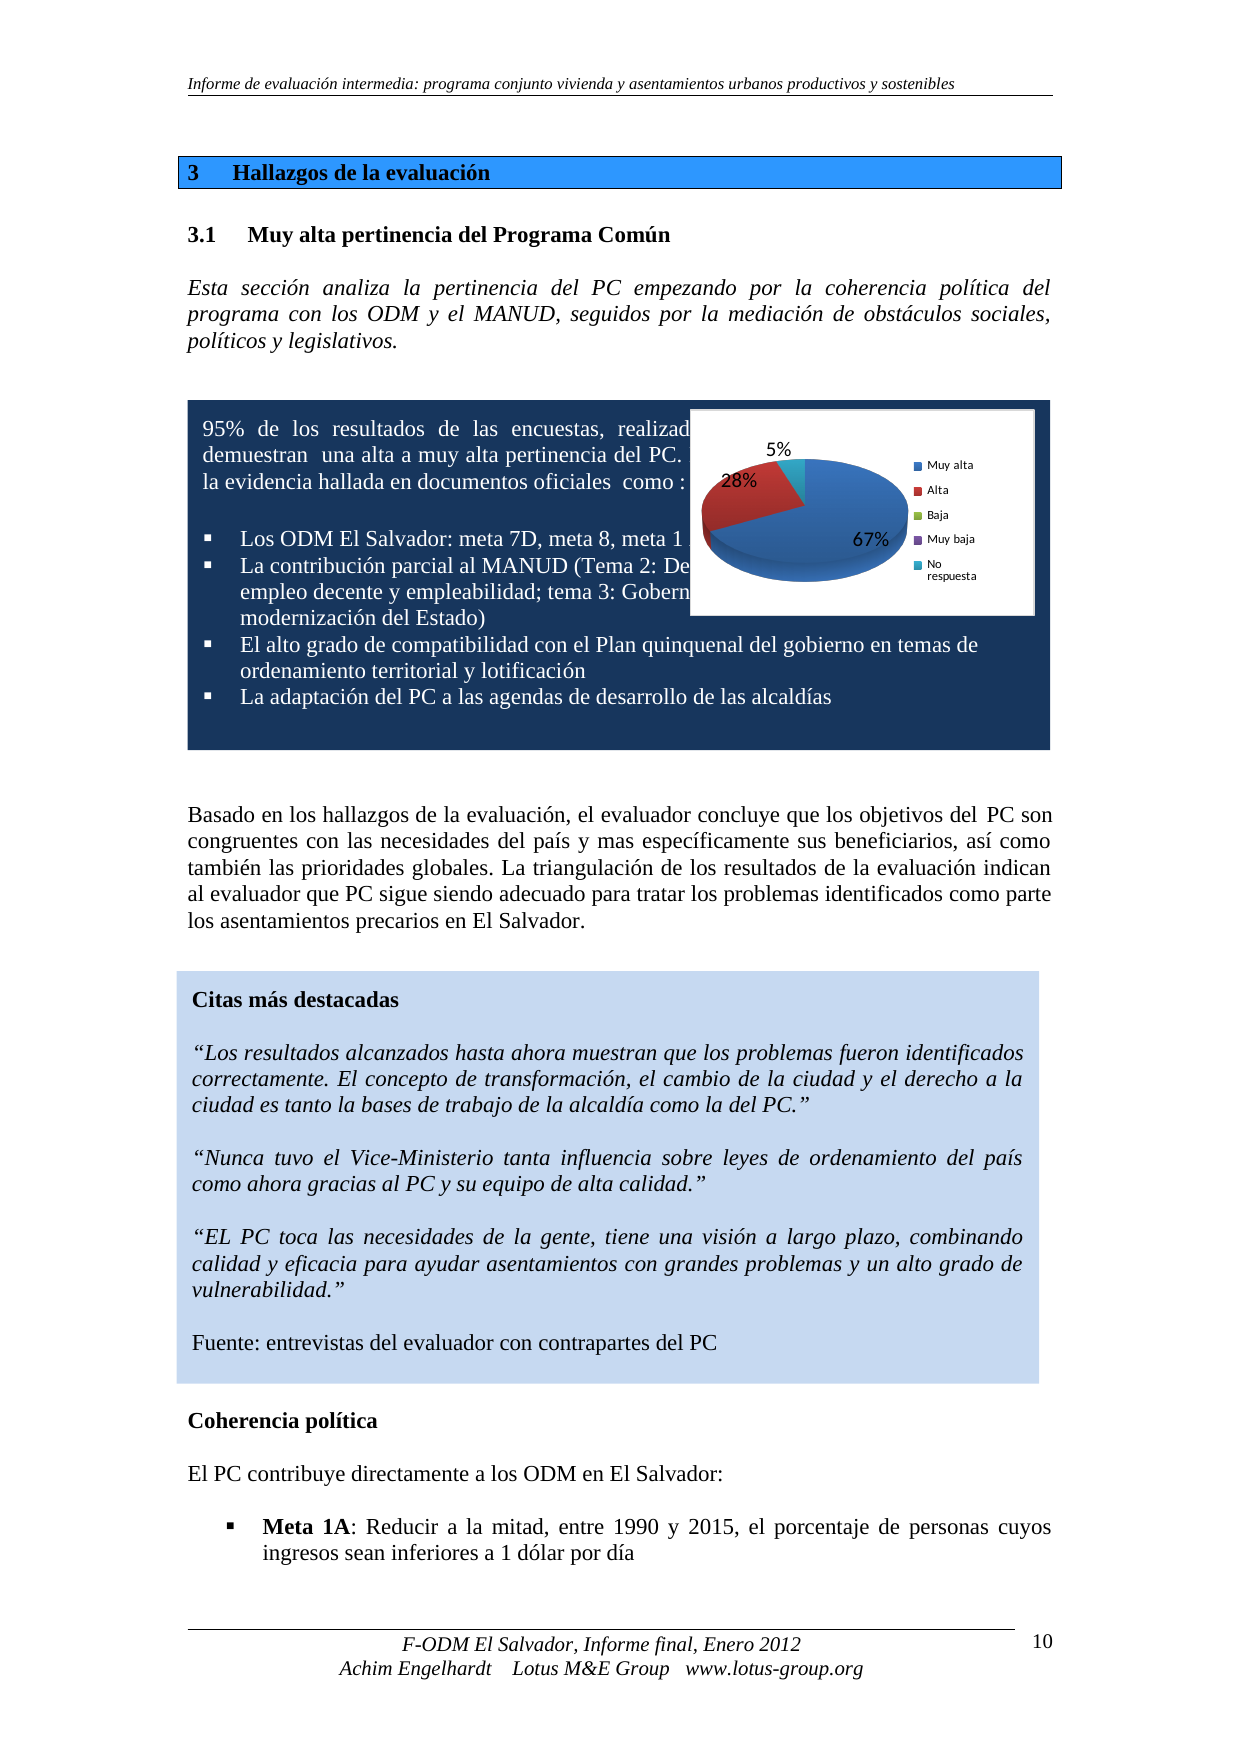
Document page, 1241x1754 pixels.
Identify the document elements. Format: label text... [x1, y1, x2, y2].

subtitle Hallazgos de la evaluación [179, 157, 1061, 188]
text Esta sección analiza la pertinencia del PC empezando por la coherencia política del programa con los ODM y el MANUD, seguidos por la mediación de obstáculos sociales, políticos y legislativos. [187, 274, 1053, 353]
text El PC contribuye directamente a los ODM en El Salvador: [187, 1460, 1053, 1486]
text Basado en los hallazgos de la evaluación, el evaluador concluye que los objetivos del PC son congruentes con las necesidades del país y mas específicamente sus beneficiarios, así como también las prioridades globales. La triangulación de los resultados de la evaluación indican al evaluador que PC sigue siendo adecuado para tratar los problemas identificados como parte los asentamientos precarios en El Salvador. [187, 801, 1053, 933]
list Meta 1A: Reducir a la mitad, entre 1990 y 2015, el porcentaje de personas cuyos ingresos sean inferiores a 1 dólar por día [225, 1513, 1053, 1566]
text Coherencia política [187, 959, 1053, 1434]
subtitle Muy alta pertinencia del Programa Común [187, 221, 1053, 248]
